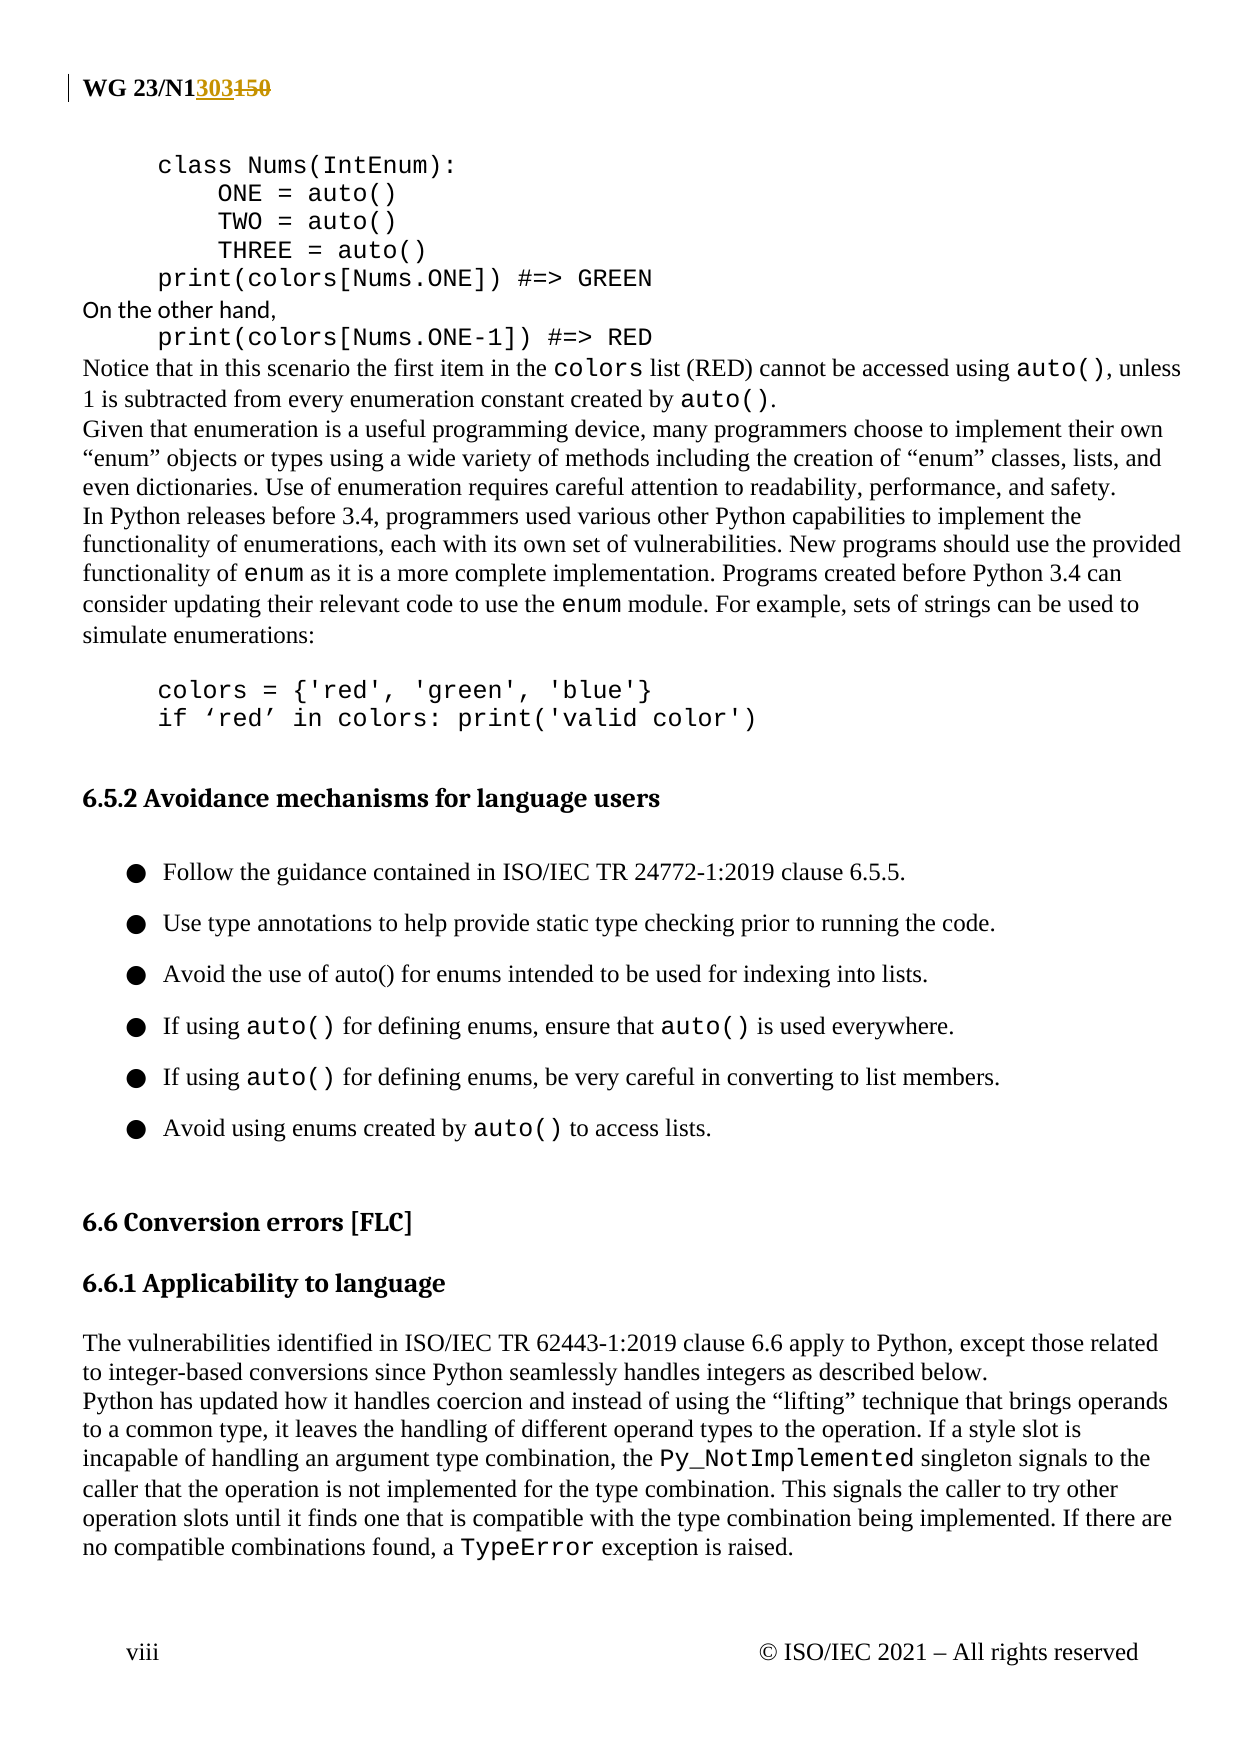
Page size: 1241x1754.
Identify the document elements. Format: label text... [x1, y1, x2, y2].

subtitle 6.6 Conversion errors [FLC] [82, 1207, 1182, 1238]
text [157, 152, 1182, 294]
text print(colors[Nums.ONE-1]) #=> RED [157, 324, 1182, 353]
text colors = {'red', 'green', 'blue'} [82, 677, 1182, 706]
text if ‘red’ in colors: print('valid color') [82, 706, 1182, 734]
list Avoid using enums created by auto() to access lists. [125, 1099, 1182, 1151]
list If using auto() for defining enums, be very careful in converting to list members. [125, 1048, 1182, 1099]
subtitle 6.5.2 Avoidance mechanisms for language users [82, 783, 1182, 814]
subtitle 6.6.1 Applicability to language [82, 1268, 1182, 1299]
text Given that enumeration is a useful programming device, many programmers choose to implement their own “enum” objects or types using a wide variety of methods including the creation of “enum” classes, lists, and even dictionaries. Use of enumeration requires careful attention to readability, performance, and safety. [82, 414, 1182, 501]
text Python has updated how it handles coercion and instead of using the “lifting” technique that brings operands to a common type, it leaves the handling of different operand types to the operation. If a style slot is incapable of handling an argument type combination, the Py_NotImplemented singleton signals to the caller that the operation is not implemented for the type combination. This signals the caller to try other operation slots until it finds one that is compatible with the type combination being implemented. If there are no compatible combinations found, a TypeError exception is raised. [82, 1386, 1182, 1562]
list Use type annotations to help provide static type checking prior to running the code. [125, 894, 1182, 946]
list Follow the guidance contained in ISO/IEC TR 24772-1:2019 clause 6.5.5. [125, 843, 1182, 894]
list If using auto() for defining enums, ensure that auto() is used everywhere. [125, 997, 1182, 1048]
text Notice that in this scenario the first item in the colors list (RED) cannot be accessed using auto(), unless 1 is subtracted from every enumeration constant created by auto(). [82, 353, 1182, 414]
list Avoid the use of auto() for enums intended to be used for indexing into lists. [125, 946, 1182, 997]
text The vulnerabilities identified in ISO/IEC TR 62443-1:2019 clause 6.6 apply to Python, except those related to integer-based conversions since Python seamlessly handles integers as described below. [82, 1328, 1182, 1386]
text On the other hand, [82, 294, 1182, 324]
text In Python releases before 3.4, programmers used various other Python capabilities to implement the functionality of enumerations, each with its own set of vulnerabilities. New programs should use the provided functionality of enum as it is a more complete implementation. Programs created before Python 3.4 can consider updating their relevant code to use the enum module. For example, sets of strings can be used to simulate enumerations: [82, 501, 1182, 649]
